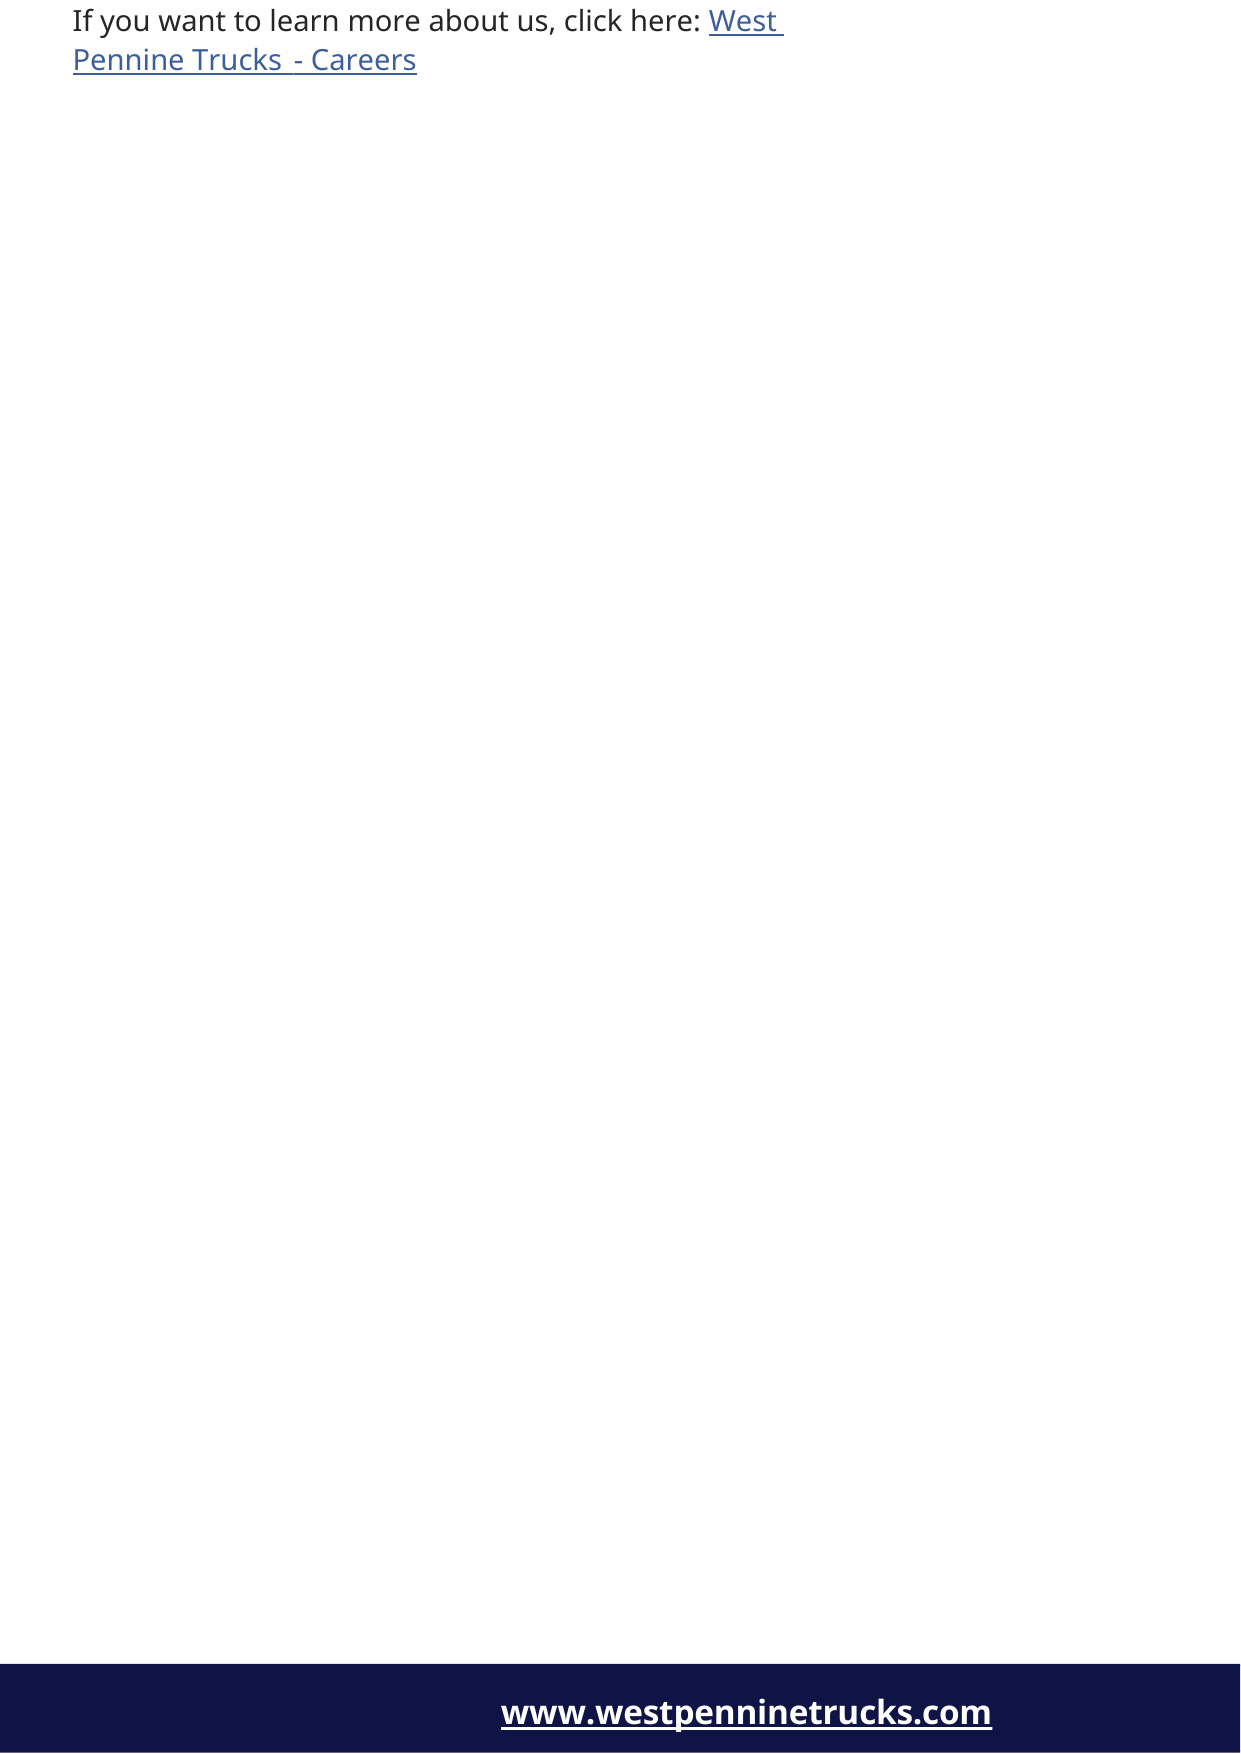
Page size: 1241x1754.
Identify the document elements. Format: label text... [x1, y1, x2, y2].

text If you want to learn more about us, click here: West Pennine Trucks - Careers [72, 0, 786, 79]
